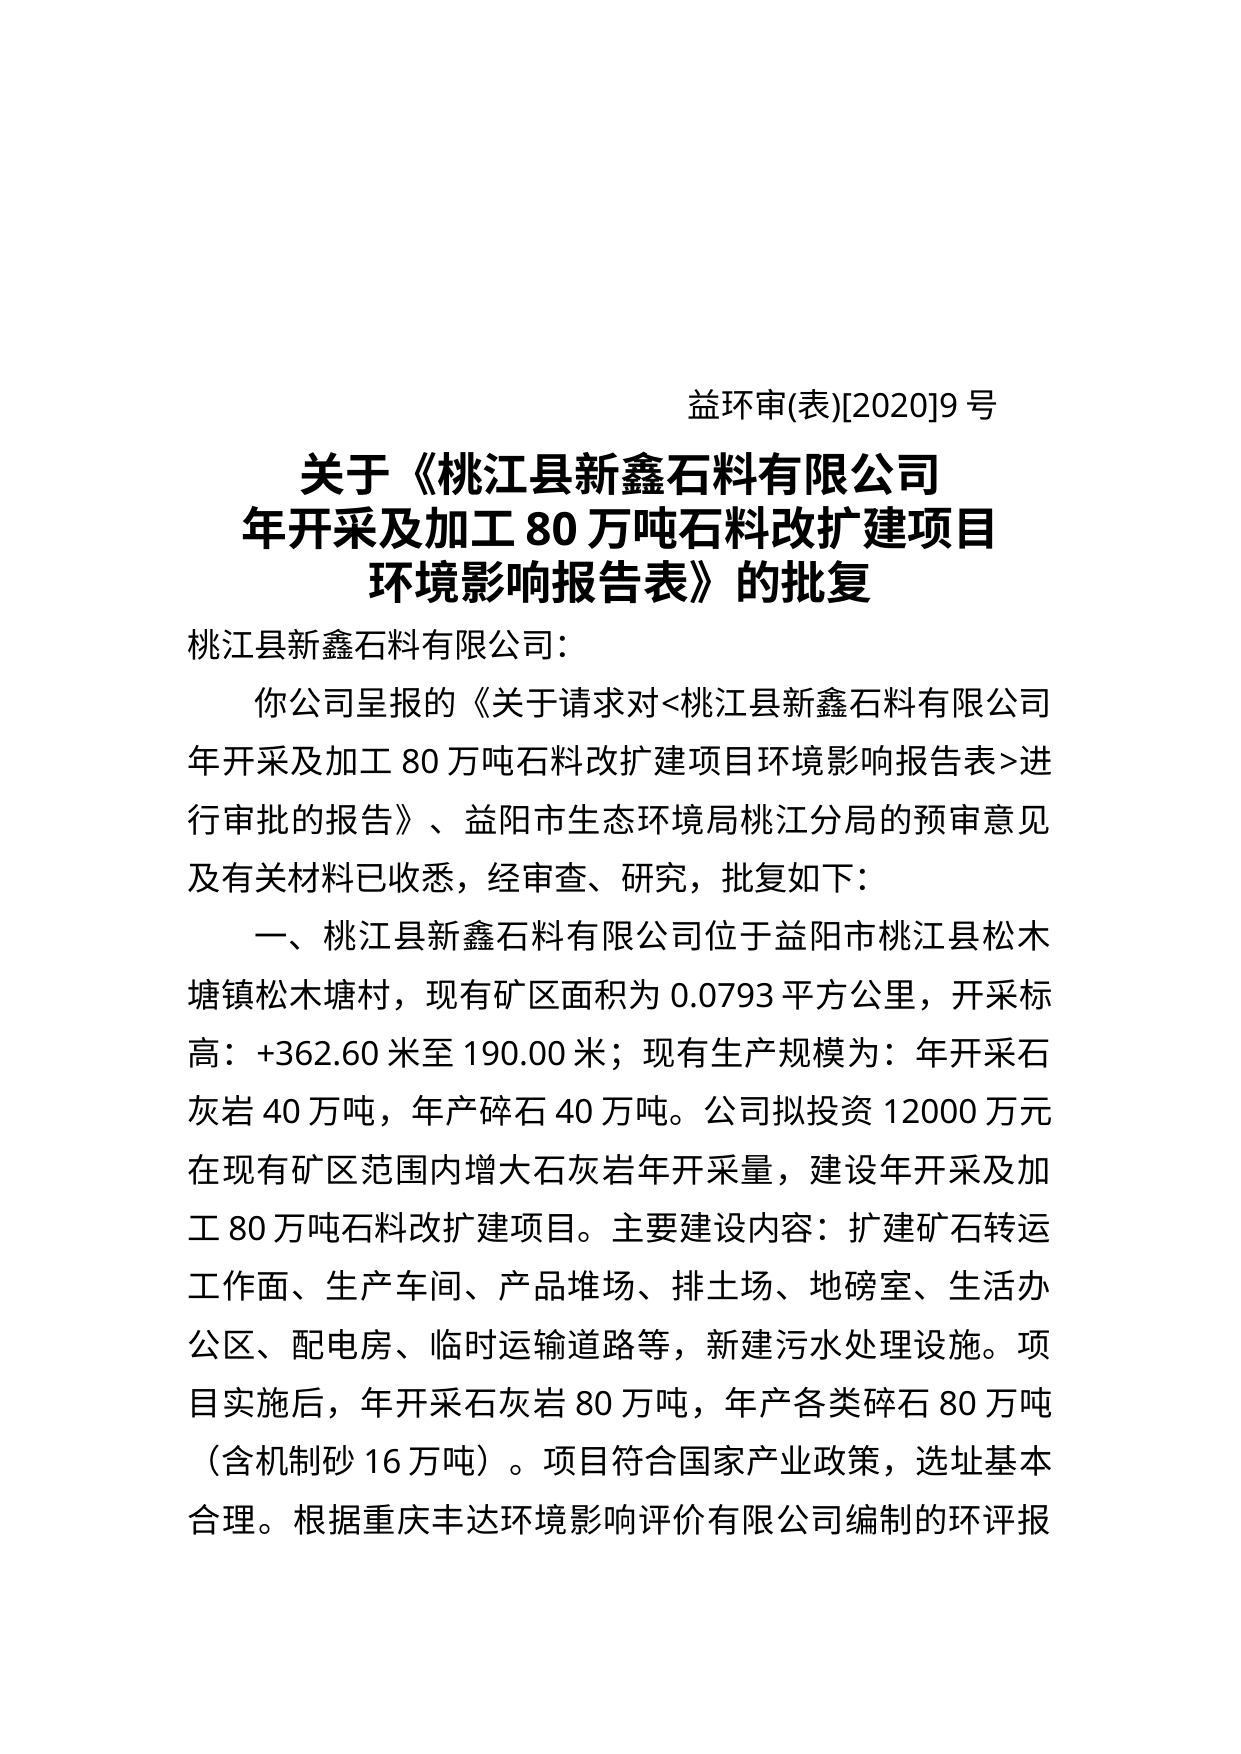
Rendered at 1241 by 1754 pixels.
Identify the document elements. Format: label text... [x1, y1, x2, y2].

text 环境影响报告表》的批复 [187, 556, 1053, 610]
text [187, 902, 1053, 1544]
text 你公司呈报的《关于请求对<桃江县新鑫石料有限公司年开采及加工80万吨石料改扩建项目环境影响报告表>进行审批的报告》、益阳市生态环境局桃江分局的预审意见及有关材料已收悉，经审查、研究，批复如下： [187, 669, 1053, 902]
text 桃江县新鑫石料有限公司： [187, 610, 1053, 669]
text 关于《桃江县新鑫石料有限公司 [187, 448, 1053, 502]
text 年开采及加工80万吨石料改扩建项目 [187, 502, 1053, 556]
text 益环审(表)[2020]9号 [187, 379, 1053, 427]
